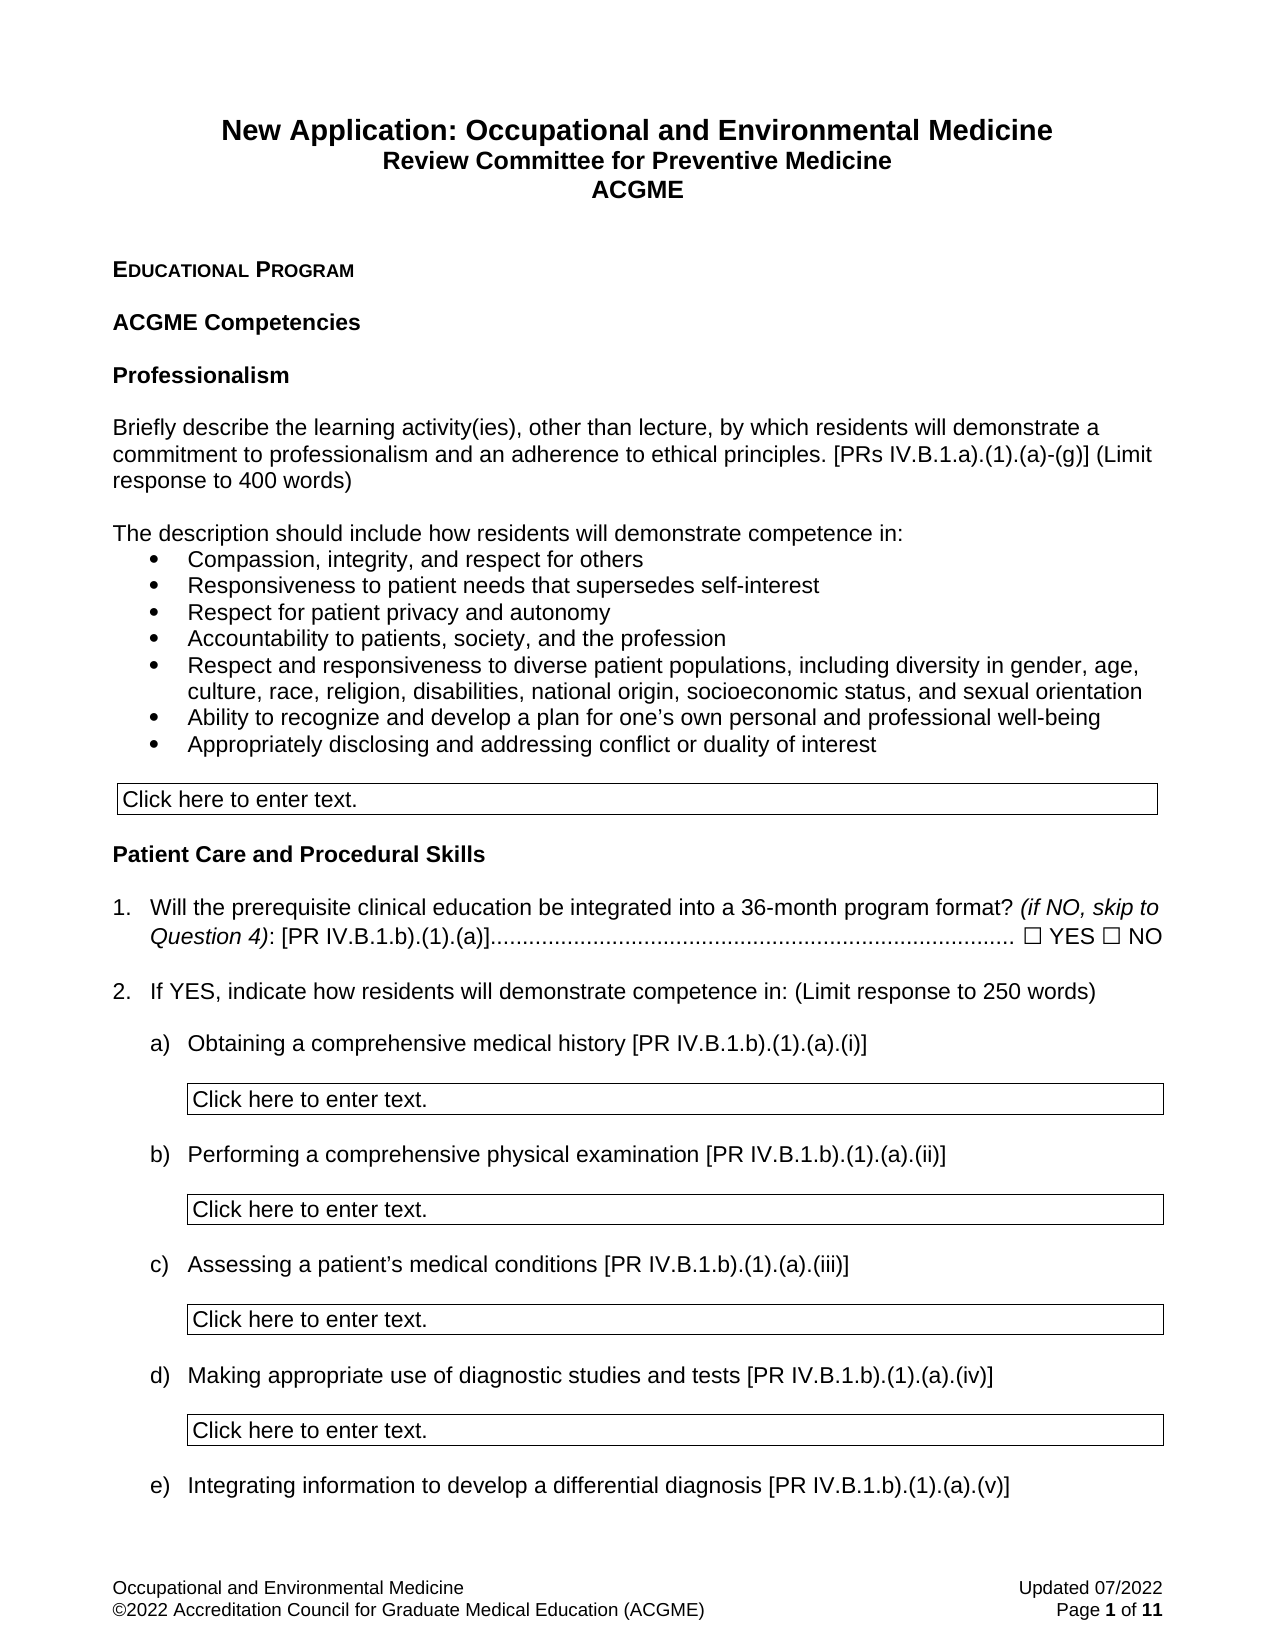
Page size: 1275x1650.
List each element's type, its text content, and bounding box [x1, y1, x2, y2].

list If YES, indicate how residents will demonstrate competence in: (Limit response to 250 words) [112, 978, 1162, 1004]
list Will the prerequisite clinical education be integrated into a 36-month program format? (if NO, skip to Question 4): [PR IV.B.1.b).(1).(a)] YES NO [112, 894, 1162, 951]
list Accountability to patients, society, and the profession [150, 625, 1162, 652]
text Patient Care and Procedural Skills [112, 841, 1162, 867]
list Responsiveness to patient needs that supersedes self-interest [150, 572, 1162, 599]
list Compassion, integrity, and respect for others [150, 546, 1162, 572]
list Performing a comprehensive physical examination [PR IV.B.1.b).(1).(a).(ii)] [150, 1141, 1162, 1167]
text The description should include how residents will demonstrate competence in: [112, 520, 1162, 546]
text ACGME [112, 175, 1162, 203]
text Educational Program [112, 256, 1162, 283]
list Obtaining a comprehensive medical history [PR IV.B.1.b).(1).(a).(i)] [150, 1030, 1162, 1057]
text Professionalism [112, 362, 1162, 388]
list Respect and responsiveness to diverse patient populations, including diversity in gender, age, culture, race, religion, disabilities, national origin, socioeconomic status, and sexual orientation [150, 652, 1162, 704]
text ACGME Competencies [112, 309, 1162, 335]
list Ability to recognize and develop a plan for one’s own personal and professional well-being [150, 704, 1162, 731]
list Integrating information to develop a differential diagnosis [PR IV.B.1.b).(1).(a).(v)] [150, 1472, 1162, 1498]
text Review Committee for Preventive Medicine [112, 146, 1162, 175]
list Respect for patient privacy and autonomy [150, 599, 1162, 625]
text New Application: Occupational and Environmental Medicine [112, 112, 1162, 146]
list Appropriately disclosing and addressing conflict or duality of interest [150, 731, 1162, 757]
list Assessing a patient’s medical conditions [PR IV.B.1.b).(1).(a).(iii)] [150, 1251, 1162, 1278]
text Briefly describe the learning activity(ies), other than lecture, by which residents will demonstrate a commitment to professionalism and an adherence to ethical principles. [PRs IV.B.1.a).(1).(a)-(g)] (Limit response to 400 words) [112, 414, 1162, 493]
list Making appropriate use of diagnostic studies and tests [PR IV.B.1.b).(1).(a).(iv)] [150, 1362, 1162, 1388]
